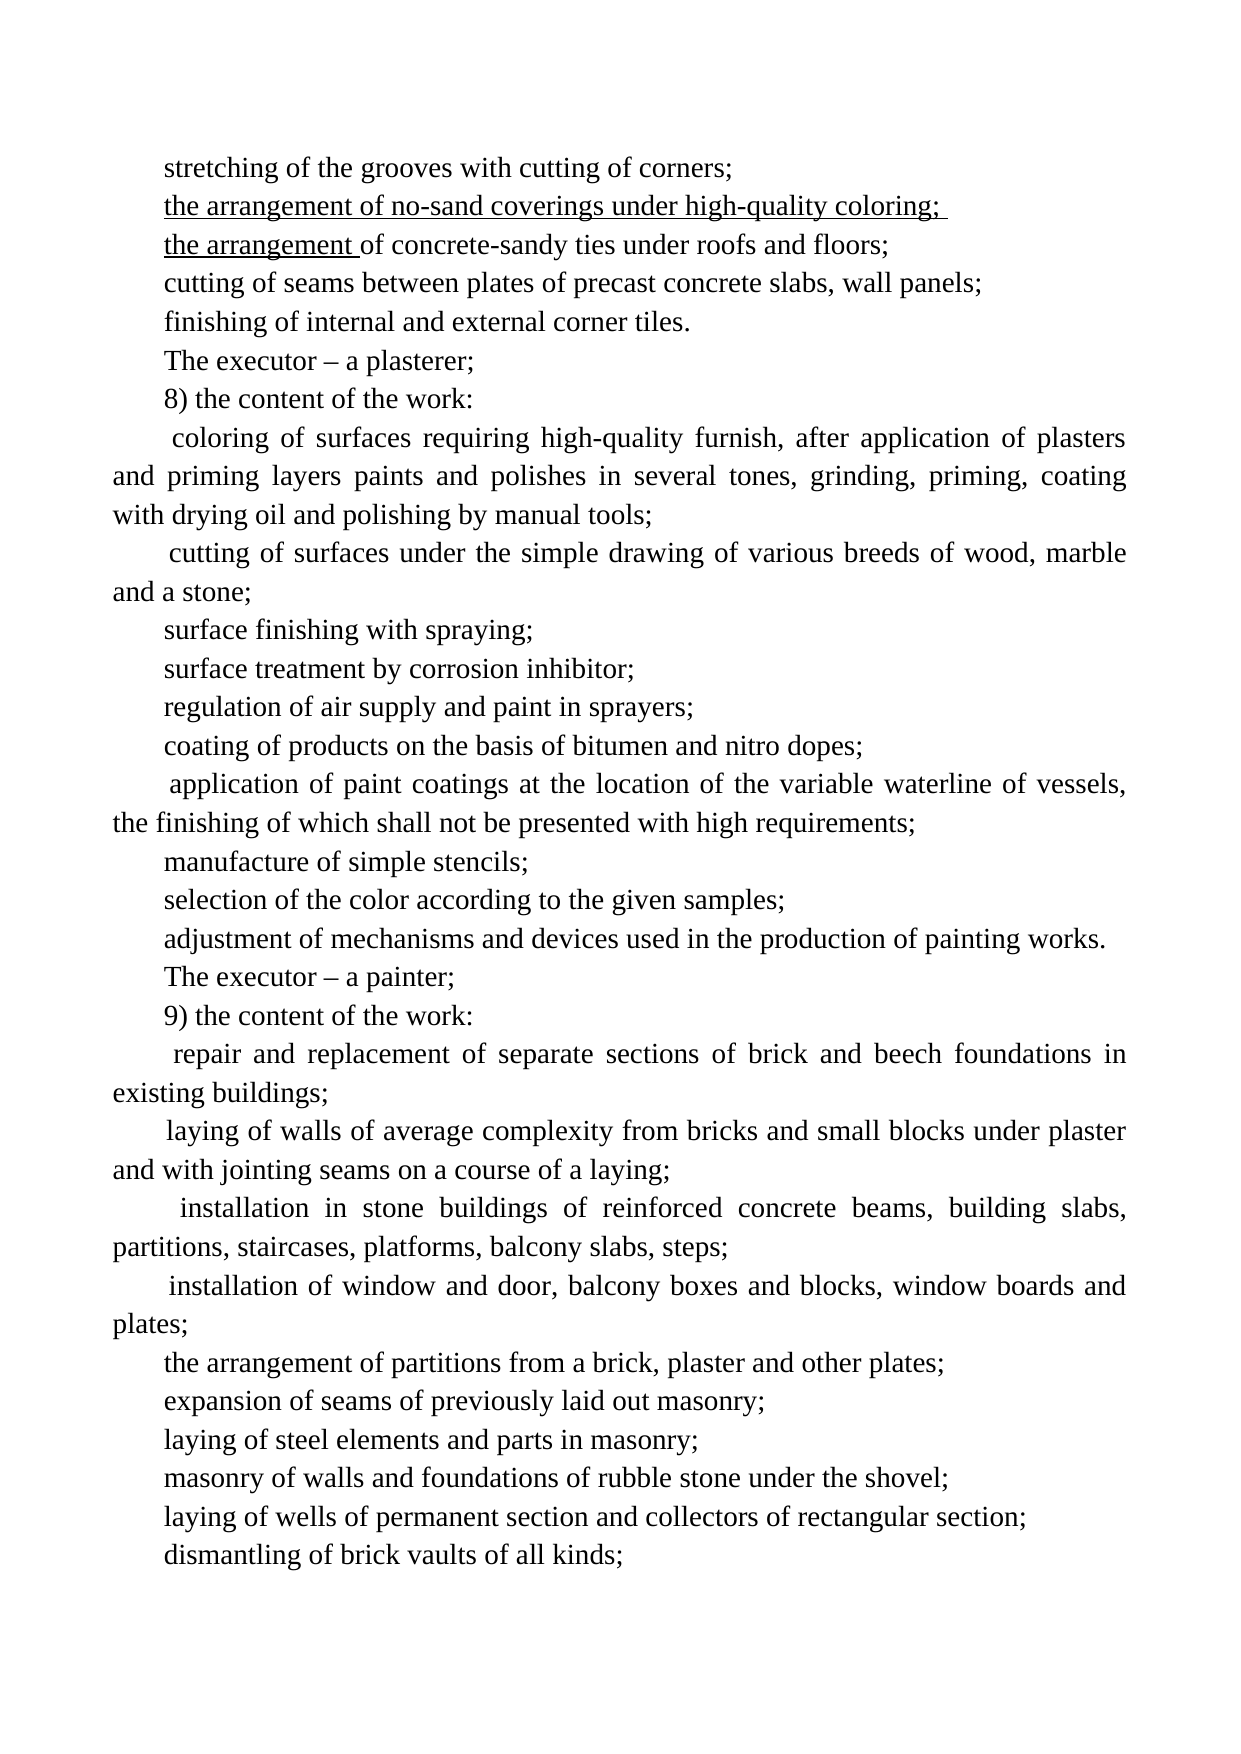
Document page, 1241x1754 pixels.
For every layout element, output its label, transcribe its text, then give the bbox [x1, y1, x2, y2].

text 8) the content of the work: [112, 381, 1128, 415]
text cutting of seams between plates of precast concrete slabs, wall panels; [112, 266, 1128, 299]
text coating of products on the basis of bitumen and nitro dopes; [112, 728, 1128, 762]
text laying of wells of permanent section and collectors of rectangular section; [112, 1499, 1128, 1532]
text cutting of surfaces under the simple drawing of various breeds of wood, marble and a stone; [112, 535, 1128, 607]
text finishing of internal and external corner tiles. [112, 304, 1128, 338]
text manufacture of simple stencils; [112, 844, 1128, 877]
text expansion of seams of previously laid out masonry; [112, 1383, 1128, 1417]
text dismantling of brick vaults of all kinds; [112, 1537, 1128, 1571]
text surface treatment by corrosion inhibitor; [112, 651, 1128, 684]
text the arrangement of concrete-sandy ties under roofs and floors; [112, 227, 1128, 261]
text selection of the color according to the given samples; [112, 882, 1128, 916]
text the arrangement of partitions from a brick, plaster and other plates; [112, 1345, 1128, 1378]
text stretching of the grooves with cutting of corners; [112, 150, 1128, 183]
text coloring of surfaces requiring high-quality furnish, after application of plasters and priming layers paints and polishes in several tones, grinding, priming, coating with drying oil and polishing by manual tools; [112, 420, 1128, 530]
text 9) the content of the work: [112, 998, 1128, 1031]
text adjustment of mechanisms and devices used in the production of painting works. [112, 921, 1128, 954]
text laying of walls of average complexity from bricks and small blocks under plaster and with jointing seams on a course of a laying; [112, 1113, 1128, 1186]
text application of paint coatings at the location of the variable waterline of vessels, the finishing of which shall not be presented with high requirements; [112, 767, 1128, 839]
text masonry of walls and foundations of rubble stone under the shovel; [112, 1460, 1128, 1494]
text The executor – a painter; [112, 959, 1128, 993]
text installation of window and door, balcony boxes and blocks, window boards and plates; [112, 1268, 1128, 1340]
text surface finishing with spraying; [112, 612, 1128, 646]
text installation in stone buildings of reinforced concrete beams, building slabs, partitions, staircases, platforms, balcony slabs, steps; [112, 1191, 1128, 1263]
text repair and replacement of separate sections of brick and beech foundations in existing buildings; [112, 1036, 1128, 1108]
text regulation of air supply and paint in sprayers; [112, 689, 1128, 723]
text laying of steel elements and parts in masonry; [112, 1422, 1128, 1455]
text the arrangement of no-sand coverings under high-quality coloring; [112, 188, 1128, 222]
text The executor – a plasterer; [112, 343, 1128, 376]
